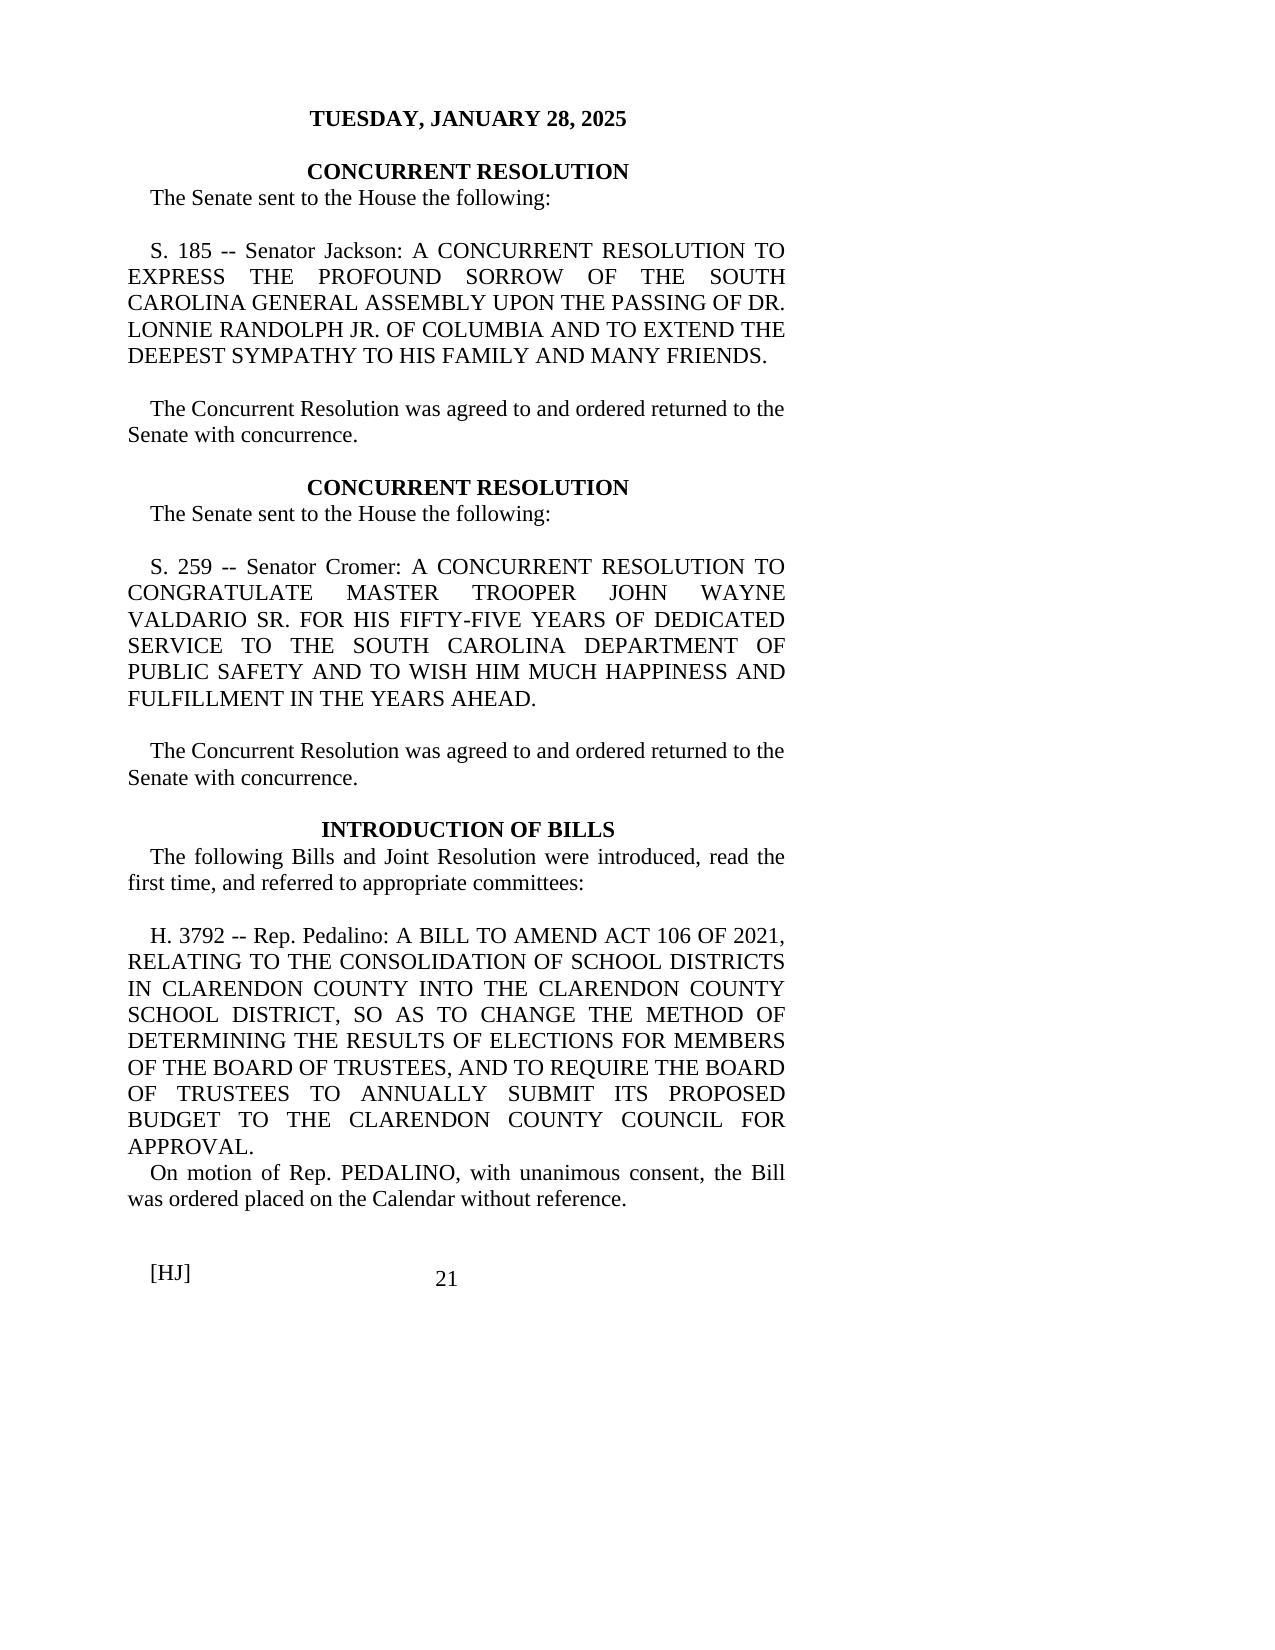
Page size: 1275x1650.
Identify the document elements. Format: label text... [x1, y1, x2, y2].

text The Senate sent to the House the following: [127, 500, 786, 527]
text S. 259 -- Senator Cromer: A CONCURRENT RESOLUTION TO CONGRATULATE MASTER TROOPER JOHN WAYNE VALDARIO SR. FOR HIS FIFTY-FIVE YEARS OF DEDICATED SERVICE TO THE SOUTH CAROLINA DEPARTMENT OF PUBLIC SAFETY AND TO WISH HIM MUCH HAPPINESS AND FULFILLMENT IN THE YEARS AHEAD. [127, 553, 786, 711]
text S. 185 -- Senator Jackson: A CONCURRENT RESOLUTION TO EXPRESS THE PROFOUND SORROW OF THE SOUTH CAROLINA GENERAL ASSEMBLY UPON THE PASSING OF DR. LONNIE RANDOLPH JR. OF COLUMBIA AND TO EXTEND THE DEEPEST SYMPATHY TO HIS FAMILY AND MANY FRIENDS. [127, 237, 786, 368]
text On motion of Rep. PEDALINO, with unanimous consent, the Bill was ordered placed on the Calendar without reference. [127, 1159, 786, 1212]
text The Concurrent Resolution was agreed to and ordered returned to the Senate with concurrence. [127, 395, 786, 448]
text The Concurrent Resolution was agreed to and ordered returned to the Senate with concurrence. [127, 737, 786, 790]
text The following Bills and Joint Resolution were introduced, read the first time, and referred to appropriate committees: [127, 843, 786, 896]
text The Senate sent to the House the following: [127, 184, 786, 210]
text INTRODUCTION OF BILLS [127, 817, 786, 843]
text CONCURRENT RESOLUTION [127, 158, 786, 184]
text H. 3792 -- Rep. Pedalino: A BILL TO AMEND ACT 106 OF 2021, RELATING TO THE CONSOLIDATION OF SCHOOL DISTRICTS IN CLARENDON COUNTY INTO THE CLARENDON COUNTY SCHOOL DISTRICT, SO AS TO CHANGE THE METHOD OF DETERMINING THE RESULTS OF ELECTIONS FOR MEMBERS OF THE BOARD OF TRUSTEES, AND TO REQUIRE THE BOARD OF TRUSTEES TO ANNUALLY SUBMIT ITS PROPOSED BUDGET TO THE CLARENDON COUNTY COUNCIL FOR APPROVAL. [127, 922, 786, 1159]
text CONCURRENT RESOLUTION [127, 474, 786, 500]
